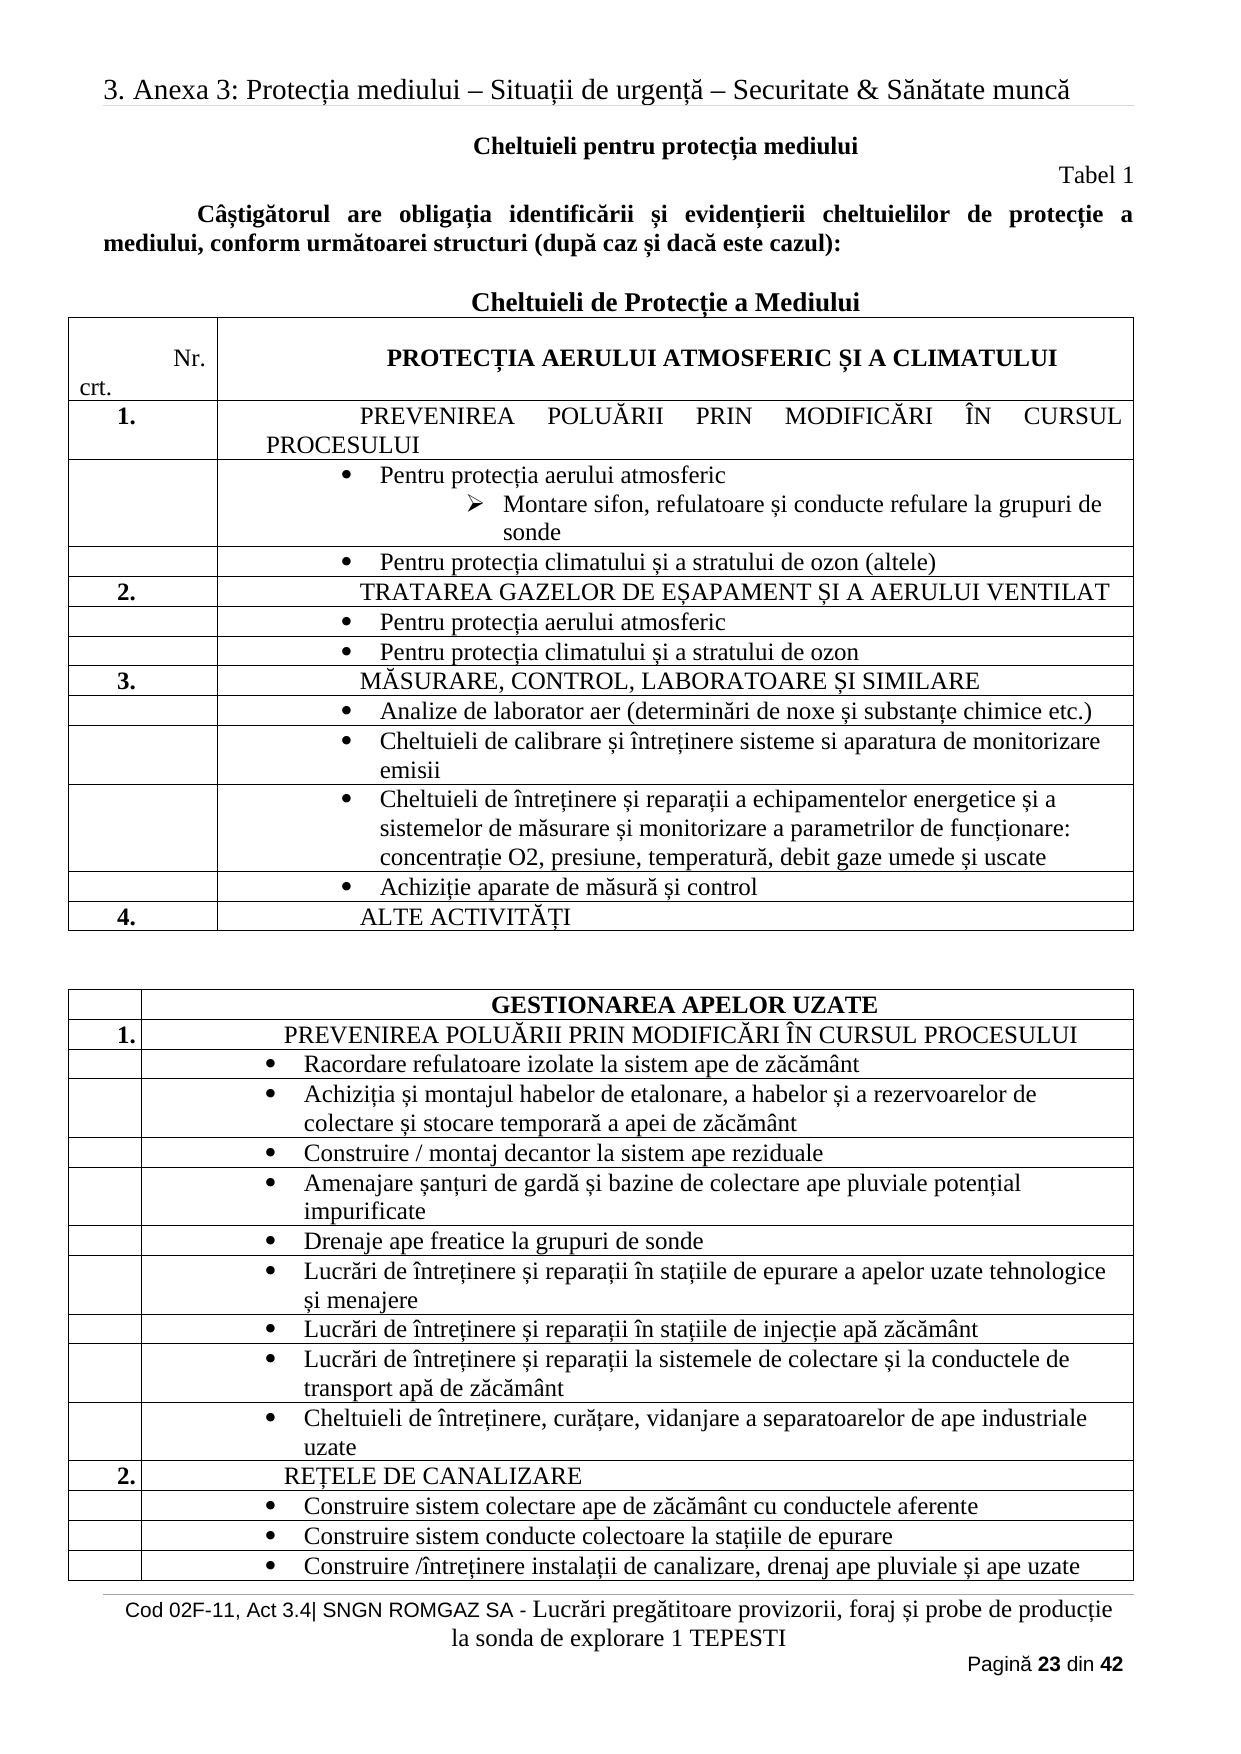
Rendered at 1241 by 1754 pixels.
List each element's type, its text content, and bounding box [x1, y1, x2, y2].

table_header Nr. crt. [69, 318, 217, 400]
table_cell [69, 1020, 141, 1048]
table_cell Pentru protecția aerului atmosferic [218, 607, 1133, 636]
table_cell Lucrări de întreținere și reparații în stațiile de injecție apă zăcământ [142, 1315, 1133, 1343]
table_cell TRATAREA GAZELOR DE EȘAPAMENT ȘI A AERULUI VENTILAT [218, 577, 1133, 606]
table_cell MĂSURARE, CONTROL, LABORATOARE ȘI SIMILARE [218, 666, 1133, 695]
table_cell Construire /întreținere instalații de canalizare, drenaj ape pluviale și ape uzate [142, 1551, 1133, 1579]
table_cell Construire sistem conducte colectoare la stațiile de epurare [142, 1521, 1133, 1550]
text Tabel 1 [103, 160, 1134, 189]
table_cell [69, 1491, 141, 1520]
table_cell [69, 547, 217, 576]
table_cell Cheltuieli de întreținere și reparații a echipamentelor energetice și a sistemelor de măsurare și monitorizare a parametrilor de funcționare: concentrație O2, presiune, temperatură, debit gaze umede și uscate [218, 785, 1133, 871]
table_cell Analize de laborator aer (determinări de noxe și substanțe chimice etc.) [218, 696, 1133, 725]
table_cell [69, 1256, 141, 1313]
table_cell ALTE ACTIVITĂȚI [218, 902, 1133, 930]
text Cheltuieli de Protecție a Mediului [103, 286, 1134, 317]
table_cell Pentru protecția climatului și a stratului de ozon (altele) [218, 547, 1133, 576]
table_header [69, 990, 141, 1019]
table_cell Cheltuieli de întreținere, curățare, vidanjare a separatoarelor de ape industriale uzate [142, 1403, 1133, 1460]
text Câștigătorul are obligația identificării și evidențierii cheltuielilor de protecție a mediului, conform următoarei structuri (după caz și dacă este cazul): [103, 199, 1134, 257]
table_cell REȚELE DE CANALIZARE [142, 1461, 1133, 1490]
table_cell Cheltuieli de calibrare și întreținere sisteme si aparatura de monitorizare emisii [218, 726, 1133, 783]
table_cell [69, 1138, 141, 1167]
table_cell [69, 1461, 141, 1490]
table_cell [69, 785, 217, 871]
table_cell [69, 607, 217, 636]
table_cell [69, 1079, 141, 1137]
table_cell Drenaje ape freatice la grupuri de sonde [142, 1226, 1133, 1255]
table_cell Construire / montaj decantor la sistem ape reziduale [142, 1138, 1133, 1167]
table_header PROTECȚIA AERULUI ATMOSFERIC ȘI A CLIMATULUI [218, 318, 1133, 400]
table_cell Racordare refulatoare izolate la sistem ape de zăcământ [142, 1050, 1133, 1078]
table_cell [69, 726, 217, 783]
subtitle Anexa 3: Protecția mediului – Situații de urgență – Securitate & Sănătate muncă [103, 72, 1134, 105]
table_cell [69, 666, 217, 695]
table_cell [69, 1551, 141, 1579]
table_cell Pentru protecția aerului atmosferic Montare sifon, refulatoare și conducte refulare la grupuri de sonde [218, 460, 1133, 546]
table_cell [69, 902, 217, 930]
table_cell [69, 1168, 141, 1225]
table_cell [69, 637, 217, 665]
table_cell [69, 872, 217, 901]
table_cell [69, 1226, 141, 1255]
table_cell PREVENIREA POLUĂRII PRIN MODIFICĂRI ÎN CURSUL PROCESULUI [218, 401, 1133, 459]
table_cell Pentru protecția climatului și a stratului de ozon [218, 637, 1133, 665]
table_header GESTIONAREA APELOR UZATE [142, 990, 1133, 1019]
table_cell PREVENIREA POLUĂRII PRIN MODIFICĂRI ÎN CURSUL PROCESULUI [142, 1020, 1133, 1048]
table_cell [69, 1315, 141, 1343]
table_cell [69, 1403, 141, 1460]
table_cell Construire sistem colectare ape de zăcământ cu conductele aferente [142, 1491, 1133, 1520]
table_cell Lucrări de întreținere și reparații la sistemele de colectare și la conductele de transport apă de zăcământ [142, 1344, 1133, 1402]
table_cell Achiziție aparate de măsură și control [218, 872, 1133, 901]
table_cell [69, 577, 217, 606]
table_cell Lucrări de întreținere și reparații în stațiile de epurare a apelor uzate tehnologice și menajere [142, 1256, 1133, 1313]
table_cell [69, 1344, 141, 1402]
subtitle Cheltuieli pentru protecția mediului [103, 131, 1134, 160]
table_cell [69, 1050, 141, 1078]
table_cell [69, 696, 217, 725]
table_cell [69, 460, 217, 546]
table_cell Amenajare șanțuri de gardă și bazine de colectare ape pluviale potențial impurificate [142, 1168, 1133, 1225]
table_cell Achiziția și montajul habelor de etalonare, a habelor și a rezervoarelor de colectare și stocare temporară a apei de zăcământ [142, 1079, 1133, 1137]
table_cell [69, 401, 217, 459]
table_cell [69, 1521, 141, 1550]
